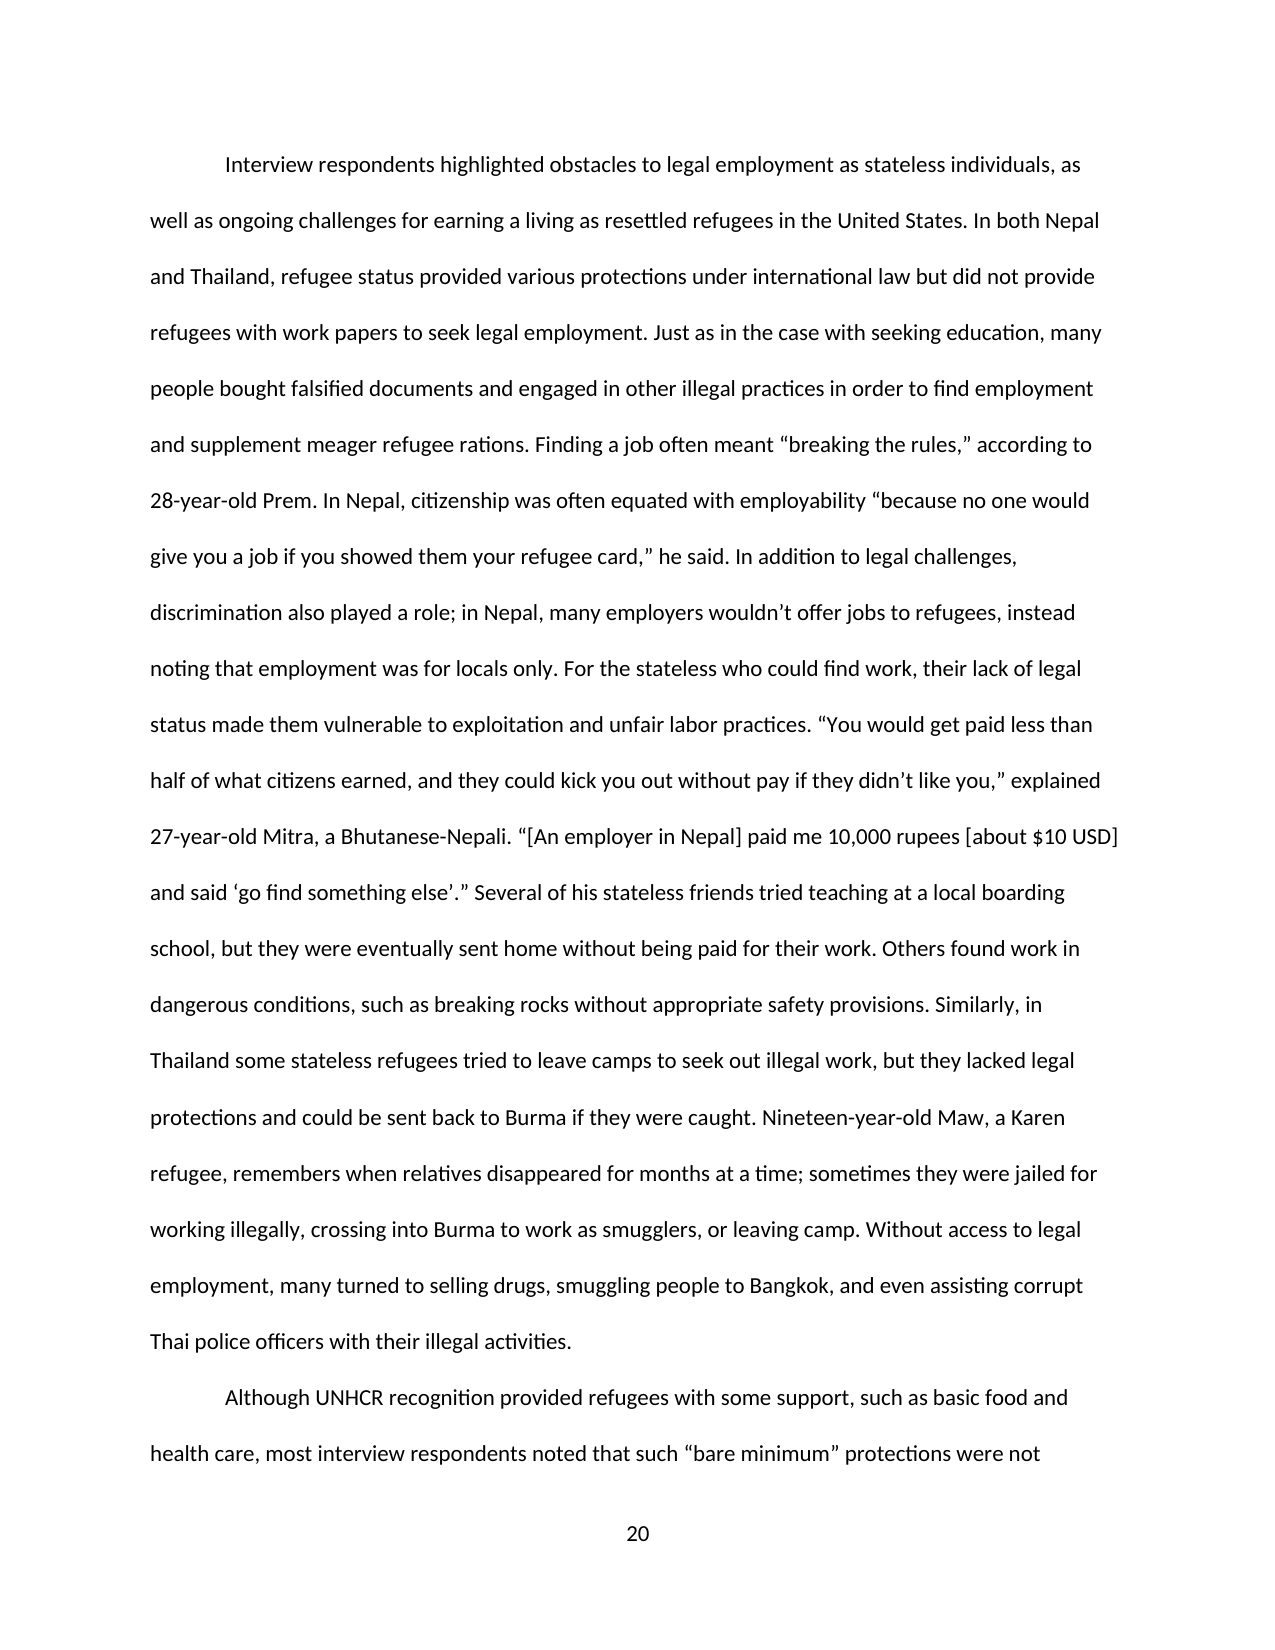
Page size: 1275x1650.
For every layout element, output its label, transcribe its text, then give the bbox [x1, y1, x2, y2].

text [150, 1383, 1125, 1467]
text Interview respondents highlighted obstacles to legal employment as stateless individuals, as well as ongoing challenges for earning a living as resettled refugees in the United States. In both Nepal and Thailand, refugee status provided various protections under international law but did not provide refugees with work papers to seek legal employment. Just as in the case with seeking education, many people bought falsified documents and engaged in other illegal practices in order to find employment and supplement meager refugee rations. Finding a job often meant “breaking the rules,” according to 28-year-old Prem. In Nepal, citizenship was often equated with employability “because no one would give you a job if you showed them your refugee card,” he said. In addition to legal challenges, discrimination also played a role; in Nepal, many employers wouldn’t offer jobs to refugees, instead noting that employment was for locals only. For the stateless who could find work, their lack of legal status made them vulnerable to exploitation and unfair labor practices. “You would get paid less than half of what citizens earned, and they could kick you out without pay if they didn’t like you,” explained 27-year-old Mitra, a Bhutanese-Nepali. “[An employer in Nepal] paid me 10,000 rupees [about $10 USD] and said ‘go find something else’.” Several of his stateless friends tried teaching at a local boarding school, but they were eventually sent home without being paid for their work. Others found work in dangerous conditions, such as breaking rocks without appropriate safety provisions. Similarly, in Thailand some stateless refugees tried to leave camps to seek out illegal work, but they lacked legal protections and could be sent back to Burma if they were caught. Nineteen-year-old Maw, a Karen refugee, remembers when relatives disappeared for months at a time; sometimes they were jailed for working illegally, crossing into Burma to work as smugglers, or leaving camp. Without access to legal employment, many turned to selling drugs, smuggling people to Bangkok, and even assisting corrupt Thai police officers with their illegal activities. [150, 150, 1125, 1355]
